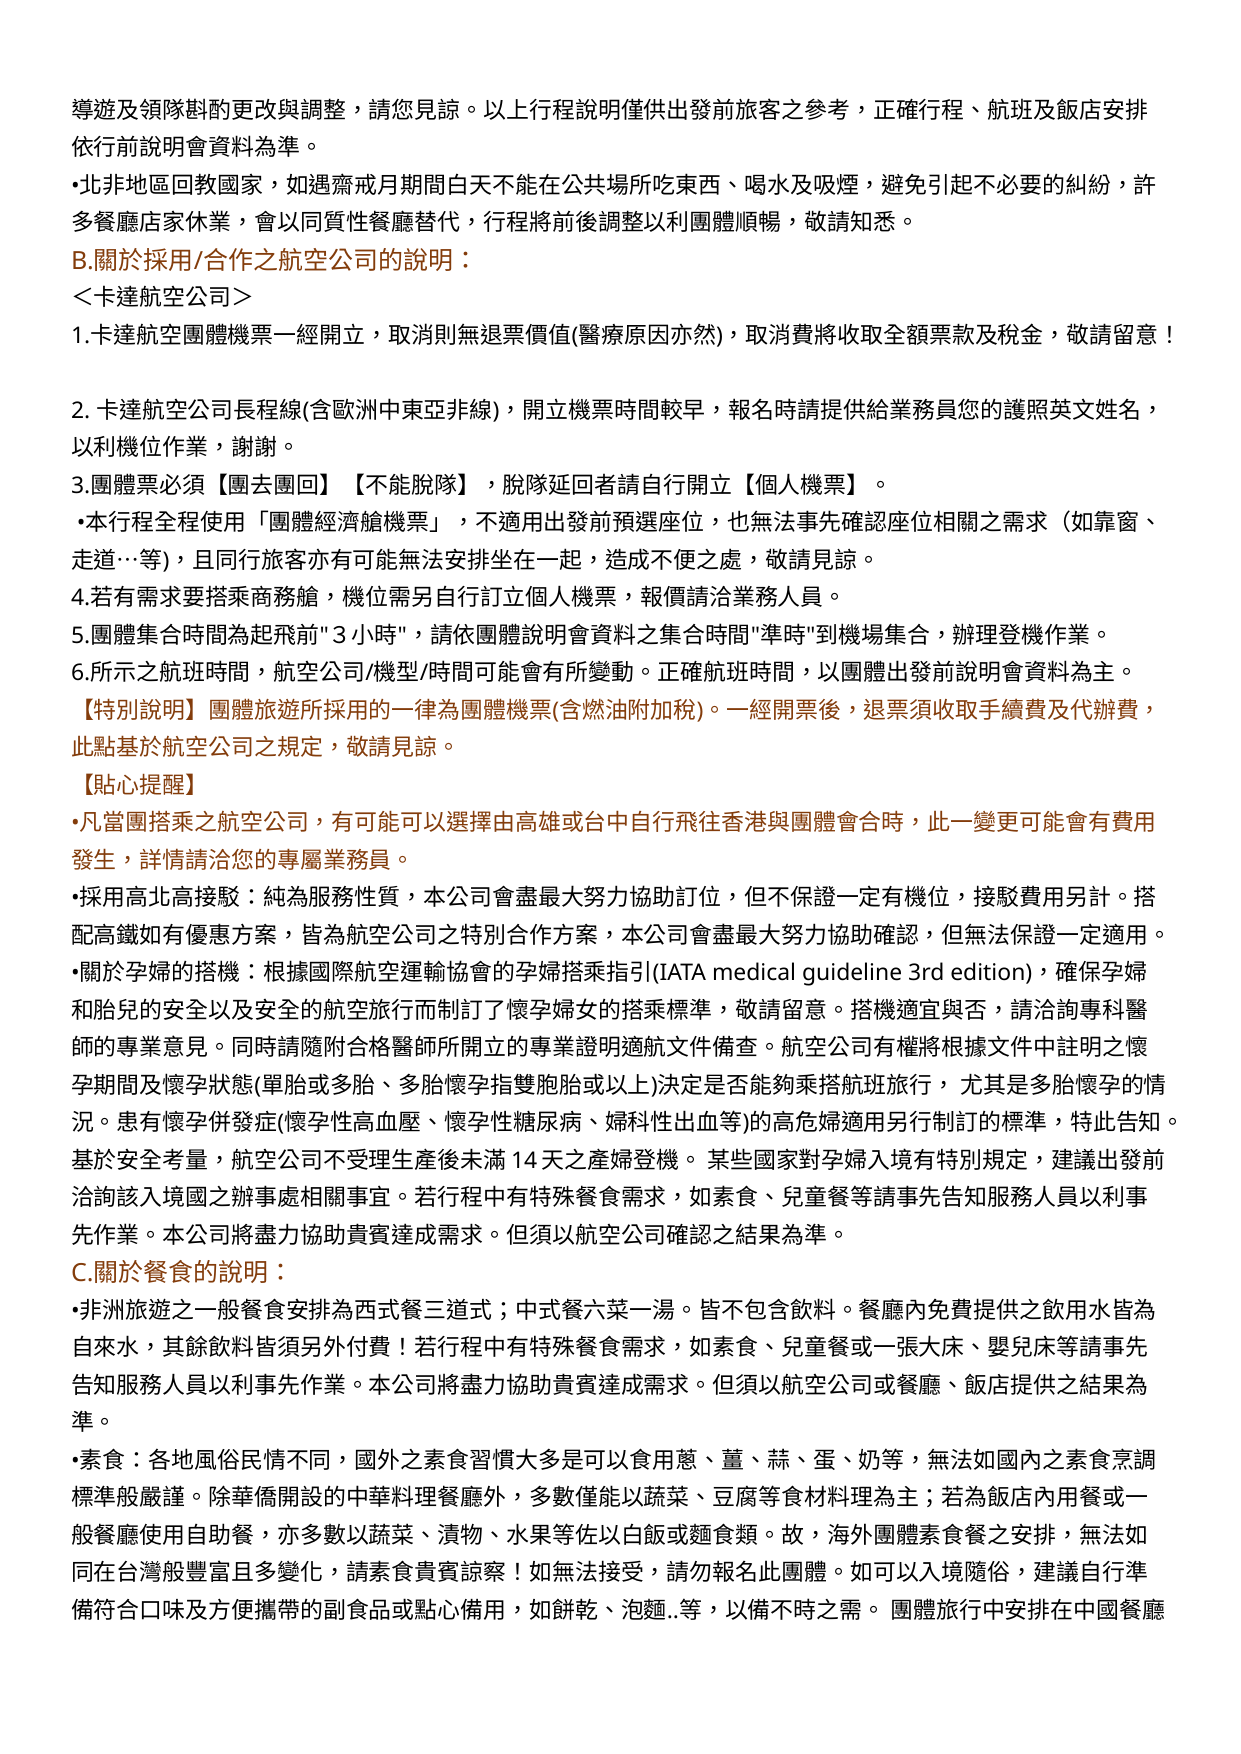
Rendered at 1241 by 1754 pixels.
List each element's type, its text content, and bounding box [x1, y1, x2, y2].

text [71, 90, 1169, 165]
text •北非地區回教國家，如遇齋戒月期間白天不能在公共場所吃東西、喝水及吸煙，避免引起不必要的糾紛，許多餐廳店家休業，會以同質性餐廳替代，行程將前後調整以利團體順暢，敬請知悉。 [71, 165, 1169, 240]
text 1.卡達航空團體機票一經開立，取消則無退票價值(醫療原因亦然)，取消費將收取全額票款及稅金，敬請留意！ [71, 315, 1169, 390]
text C.關於餐食的說明： [71, 1252, 1169, 1290]
text •採用高北高接駁：純為服務性質，本公司會盡最大努力協助訂位，但不保證一定有機位，接駁費用另計。搭配高鐵如有優惠方案，皆為航空公司之特別合作方案，本公司會盡最大努力協助確認，但無法保證一定適用。 [71, 877, 1169, 952]
text 3.團體票必須【團去團回】【不能脫隊】，脫隊延回者請自行開立【個人機票】。 •本行程全程使用「團體經濟艙機票」，不適用出發前預選座位，也無法事先確認座位相關之需求（如靠窗、走道…等)，且同行旅客亦有可能無法安排坐在一起，造成不便之處，敬請見諒。 [71, 465, 1169, 577]
text •非洲旅遊之一般餐食安排為西式餐三道式；中式餐六菜一湯。皆不包含飲料。餐廳內免費提供之飲用水皆為自來水，其餘飲料皆須另外付費！若行程中有特殊餐食需求，如素食、兒童餐或一張大床、嬰兒床等請事先告知服務人員以利事先作業。本公司將盡力協助貴賓達成需求。但須以航空公司或餐廳、飯店提供之結果為準。 [71, 1290, 1169, 1440]
text 【特別說明】團體旅遊所採用的一律為團體機票(含燃油附加稅)。一經開票後，退票須收取手續費及代辦費，此點基於航空公司之規定，敬請見諒。 [71, 690, 1169, 765]
text B.關於採用/合作之航空公司的說明： [71, 240, 1169, 277]
text 2. 卡達航空公司長程線(含歐洲中東亞非線)，開立機票時間較早，報名時請提供給業務員您的護照英文姓名，以利機位作業，謝謝。 [71, 390, 1169, 465]
text •關於孕婦的搭機：根據國際航空運輸協會的孕婦搭乘指引(IATA medical guideline 3rd edition)，確保孕婦和胎兒的安全以及安全的航空旅行而制訂了懷孕婦女的搭乘標準，敬請留意。搭機適宜與否，請洽詢專科醫師的專業意見。同時請隨附合格醫師所開立的專業證明適航文件備查。航空公司有權將根據文件中註明之懷孕期間及懷孕狀態(單胎或多胎、多胎懷孕指雙胞胎或以上)決定是否能夠乘搭航班旅行， 尤其是多胎懷孕的情況。患有懷孕併發症(懷孕性高血壓、懷孕性糖尿病、婦科性出血等)的高危婦適用另行制訂的標準，特此告知。基於安全考量，航空公司不受理生產後未滿14天之產婦登機。 某些國家對孕婦入境有特別規定，建議出發前洽詢該入境國之辦事處相關事宜。若行程中有特殊餐食需求，如素食、兒童餐等請事先告知服務人員以利事先作業。本公司將盡力協助貴賓達成需求。但須以航空公司確認之結果為準。 [71, 952, 1169, 1252]
text 4.若有需求要搭乘商務艙，機位需另自行訂立個人機票，報價請洽業務人員。 [71, 577, 1169, 615]
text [71, 1440, 1169, 1627]
text ＜卡達航空公司＞ [71, 277, 1169, 315]
text 5.團體集合時間為起飛前"３小時"，請依團體說明會資料之集合時間"準時"到機場集合，辦理登機作業。 [71, 615, 1169, 652]
text 6.所示之航班時間，航空公司/機型/時間可能會有所變動。正確航班時間，以團體出發前說明會資料為主。 [71, 652, 1169, 690]
text •凡當團搭乘之航空公司，有可能可以選擇由高雄或台中自行飛往香港與團體會合時，此一變更可能會有費用發生，詳情請洽您的專屬業務員。 [71, 802, 1169, 877]
text 【貼心提醒】 [71, 765, 1169, 802]
